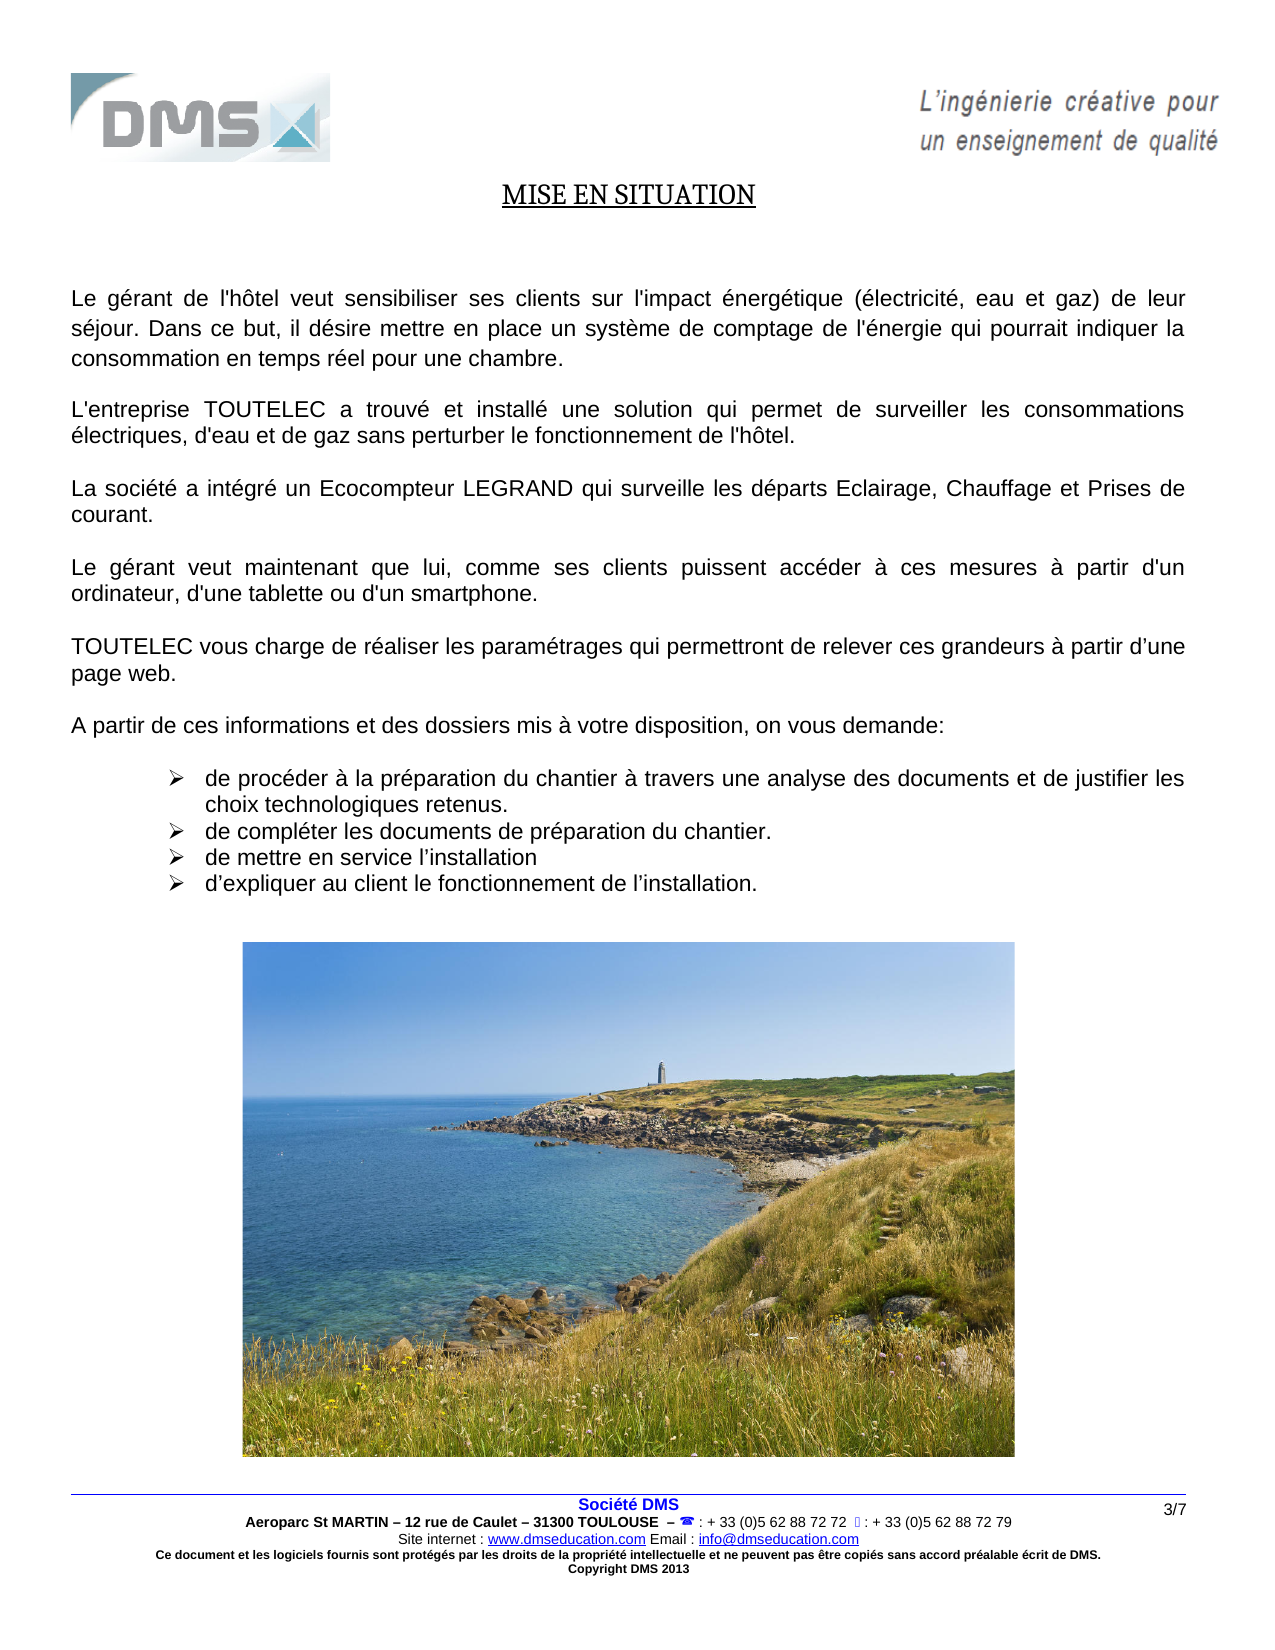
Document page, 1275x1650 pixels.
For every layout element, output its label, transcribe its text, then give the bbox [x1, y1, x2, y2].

text TOUTELEC vous charge de réaliser les paramétrages qui permettront de relever ces grandeurs à partir d’une page web. [71, 633, 1186, 686]
picture [242, 942, 1015, 1457]
text A partir de ces informations et des dossiers mis à votre disposition, on vous demande: [71, 712, 1186, 738]
list de mettre en service l’installation [167, 844, 1186, 870]
list Le gérant de l'hôtel veut sensibiliser ses clients sur l'impact énergétique (électricité, eau et gaz) de leur séjour. Dans ce but, il désire mettre en place un système de comptage de l'énergie qui pourrait indiquer la consommation en temps réel pour une chambre. [71, 284, 1186, 371]
list de compléter les documents de préparation du chantier. [167, 818, 1186, 844]
text Mise en situation [71, 178, 1186, 212]
picture [70, 73, 331, 162]
text La société a intégré un Ecocompteur LEGRAND qui surveille les départs Eclairage, Chauffage et Prises de courant. [71, 475, 1186, 528]
list de procéder à la préparation du chantier à travers une analyse des documents et de justifier les choix technologiques retenus. [167, 765, 1186, 818]
text L'entreprise TOUTELEC a trouvé et installé une solution qui permet de surveiller les consommations électriques, d'eau et de gaz sans perturber le fonctionnement de l'hôtel. [71, 396, 1186, 449]
text Le gérant veut maintenant que lui, comme ses clients puissent accéder à ces mesures à partir d'un ordinateur, d'une tablette ou d'un smartphone. [71, 554, 1186, 607]
list d’expliquer au client le fonctionnement de l’installation. [167, 870, 1186, 897]
